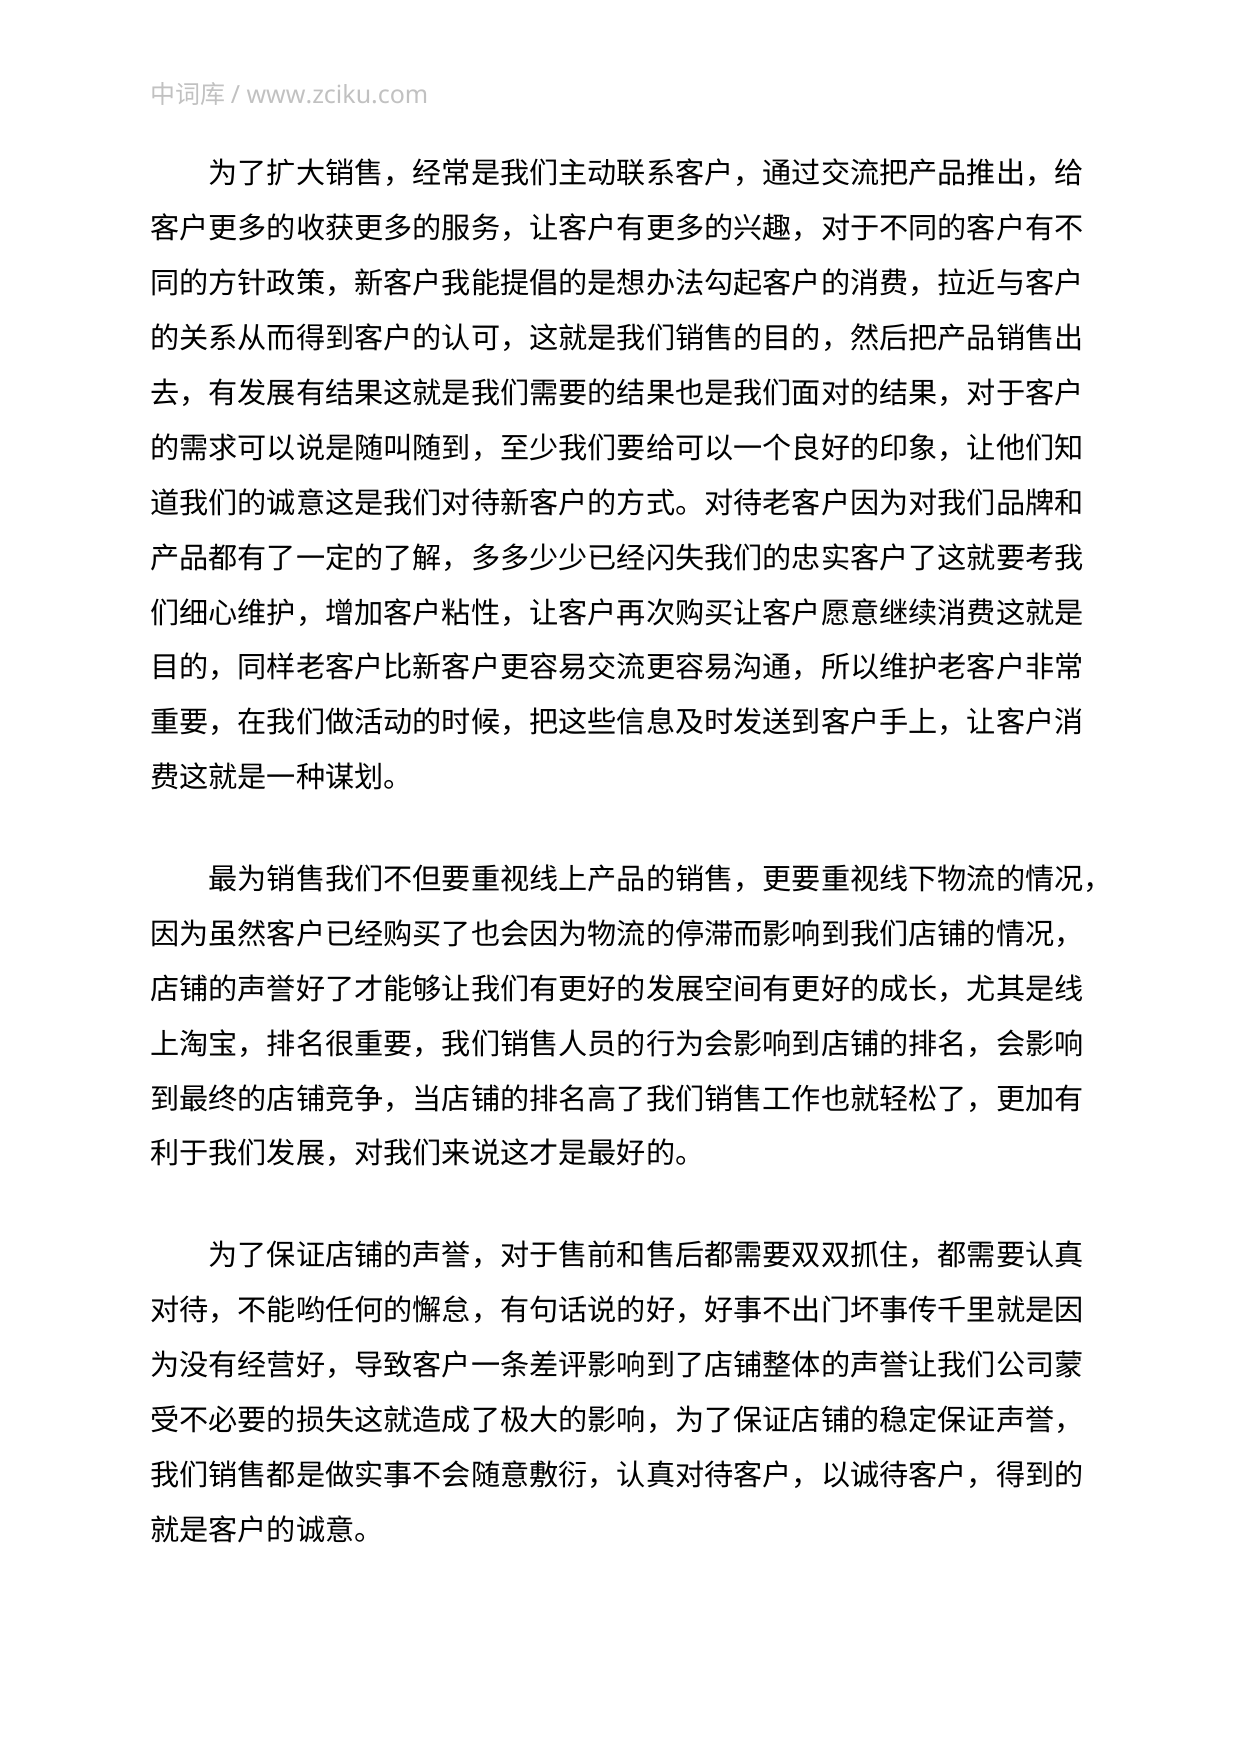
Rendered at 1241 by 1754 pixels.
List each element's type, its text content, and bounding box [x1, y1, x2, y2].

text 为了扩大销售，经常是我们主动联系客户，通过交流把产品推出，给客户更多的收获更多的服务，让客户有更多的兴趣，对于不同的客户有不同的方针政策，新客户我能提倡的是想办法勾起客户的消费，拉近与客户的关系从而得到客户的认可，这就是我们销售的目的，然后把产品销售出去，有发展有结果这就是我们需要的结果也是我们面对的结果，对于客户的需求可以说是随叫随到，至少我们要给可以一个良好的印象，让他们知道我们的诚意这是我们对待新客户的方式。对待老客户因为对我们品牌和产品都有了一定的了解，多多少少已经闪失我们的忠实客户了这就要考我们细心维护，增加客户粘性，让客户再次购买让客户愿意继续消费这就是目的，同样老客户比新客户更容易交流更容易沟通，所以维护老客户非常重要，在我们做活动的时候，把这些信息及时发送到客户手上，让客户消费这就是一种谋划。 [150, 150, 1090, 796]
text 为了保证店铺的声誉，对于售前和售后都需要双双抓住，都需要认真对待，不能哟任何的懈怠，有句话说的好，好事不出门坏事传千里就是因为没有经营好，导致客户一条差评影响到了店铺整体的声誉让我们公司蒙受不必要的损失这就造成了极大的影响，为了保证店铺的稳定保证声誉，我们销售都是做实事不会随意敷衍，认真对待客户，以诚待客户，得到的就是客户的诚意。 [150, 1232, 1090, 1549]
text 最为销售我们不但要重视线上产品的销售，更要重视线下物流的情况，因为虽然客户已经购买了也会因为物流的停滞而影响到我们店铺的情况，店铺的声誉好了才能够让我们有更好的发展空间有更好的成长，尤其是线上淘宝，排名很重要，我们销售人员的行为会影响到店铺的排名，会影响到最终的店铺竞争，当店铺的排名高了我们销售工作也就轻松了，更加有利于我们发展，对我们来说这才是最好的。 [150, 856, 1090, 1172]
